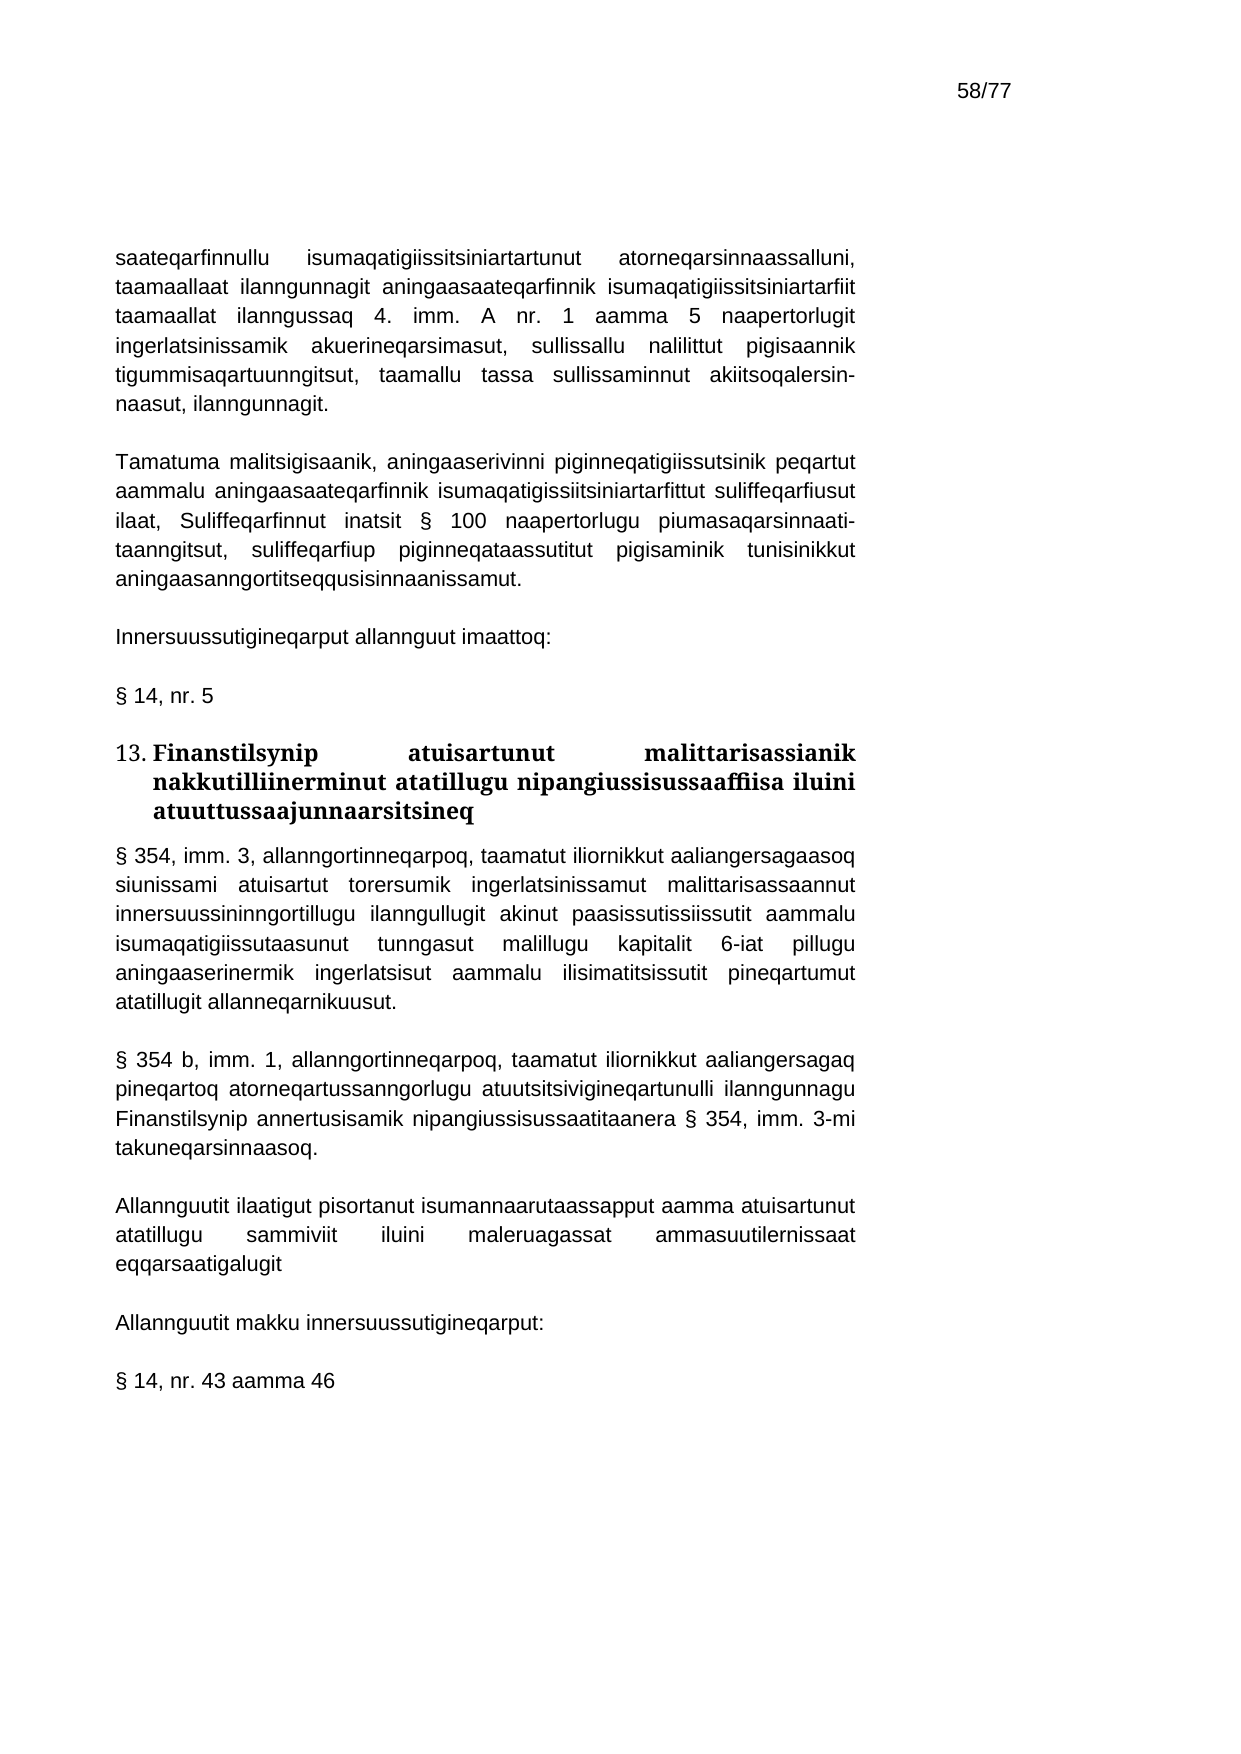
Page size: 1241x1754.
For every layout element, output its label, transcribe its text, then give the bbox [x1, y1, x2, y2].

text § 14, nr. 5 [115, 680, 856, 709]
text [115, 242, 856, 417]
text Allannguutit makku innersuussutigineqarput: [115, 1307, 856, 1336]
text Finanstilsynip atuisartunut malittarisassianik nakkutilliinerminut atatillugu nipangiussisussaaffiisa iluini atuuttussaajunnaarsitsineq [115, 738, 856, 826]
text Allannguutit ilaatigut pisortanut isumannaarutaassapput aamma atuisartunut atatillugu sammiviit iluini maleruagassat ammasuutilernissaat eqqarsaatigalugit [115, 1190, 856, 1278]
text Tamatuma malitsigisaanik, aningaaserivinni piginneqatigiissutsinik peqartut aammalu aningaasaateqarfinnik isumaqatigissiitsiniartarfittut suliffeqarfiusut ilaat, Suliffeqarfinnut inatsit § 100 naapertorlugu piumasaqarsinnaati-taanngitsut, suliffeqarfiup piginneqataassutitut pigisaminik tunisinikkut aningaasanngortitseqqusisinnaanissamut. [115, 446, 856, 592]
text § 354, imm. 3, allanngortinneqarpoq, taamatut iliornikkut aaliangersagaasoq siunissami atuisartut torersumik ingerlatsinissamut malittarisassaannut innersuussininngortillugu ilanngullugit akinut paasissutissiissutit aammalu isumaqatigiissutaasunut tunngasut malillugu kapitalit 6-iat pillugu aningaaserinermik ingerlatsisut aammalu ilisimatitsissutit pineqartumut atatillugit allanneqarnikuusut. [115, 840, 856, 1015]
text § 354 b, imm. 1, allanngortinneqarpoq, taamatut iliornikkut aaliangersagaq pineqartoq atorneqartussanngorlugu atuutsitsivigineqartunulli ilanngunnagu Finanstilsynip annertusisamik nipangiussisussaatitaanera § 354, imm. 3-mi takuneqarsinnaasoq. [115, 1044, 856, 1161]
text § 14, nr. 43 aamma 46 [115, 1365, 856, 1394]
text Innersuussutigineqarput allannguut imaattoq: [115, 621, 856, 651]
